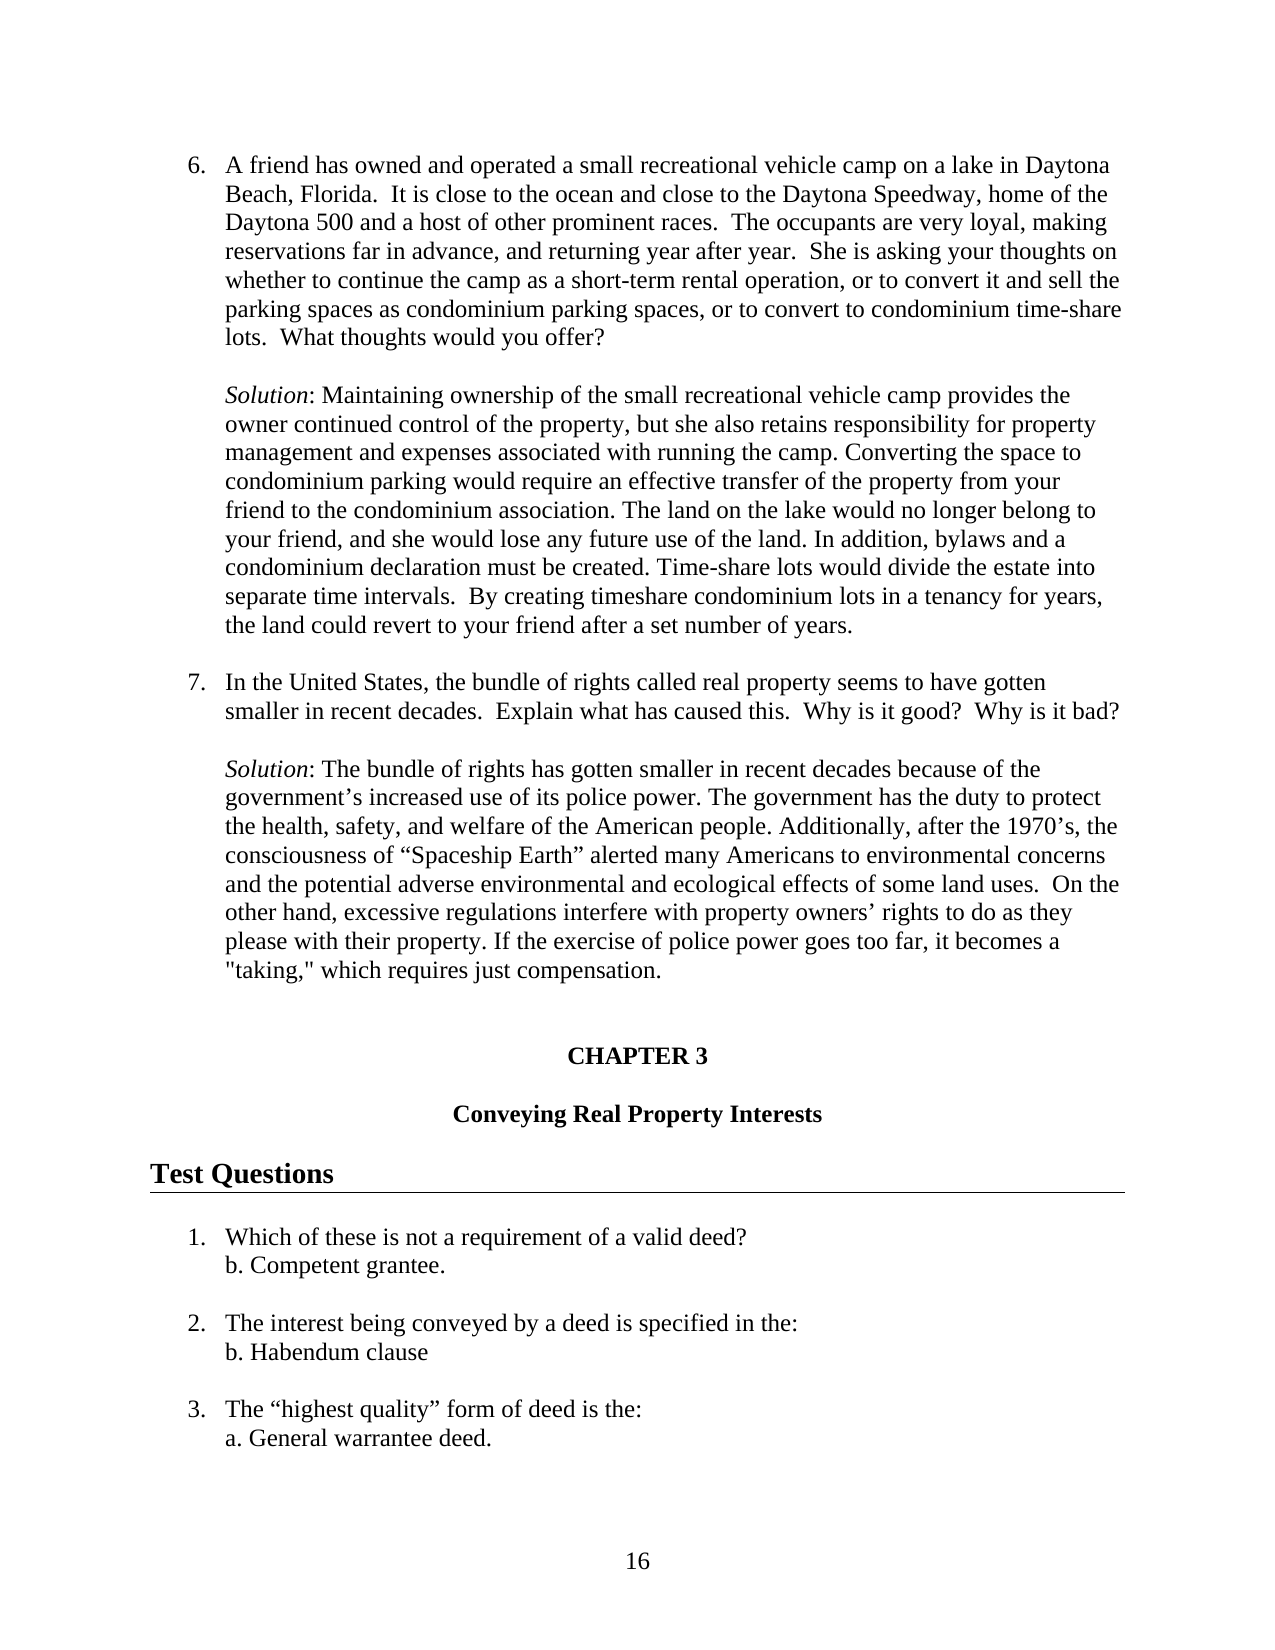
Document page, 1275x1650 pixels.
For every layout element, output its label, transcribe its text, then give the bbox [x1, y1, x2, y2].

text b. Habendum clause [187, 1337, 1125, 1365]
text Solution: Maintaining ownership of the small recreational vehicle camp provides the owner continued control of the property, but she also retains responsibility for property management and expenses associated with running the camp. Converting the space to condominium parking would require an effective transfer of the property from your friend to the condominium association. The land on the lake would no longer belong to your friend, and she would lose any future use of the land. In addition, bylaws and a condominium declaration must be created. Time-share lots would divide the estate into separate time intervals. By creating timeshare condominium lots in a tenancy for years, the land could revert to your friend after a set number of years. [225, 380, 1125, 639]
text Solution: The bundle of rights has gotten smaller in recent decades because of the government’s increased use of its police power. The government has the duty to protect the health, safety, and welfare of the American people. Additionally, after the 1970’s, the consciousness of “Spaceship Earth” alerted many Americans to environmental concerns and the potential adverse environmental and ecological effects of some land uses. On the other hand, excessive regulations interfere with property owners’ rights to do as they please with their property. If the exercise of police power goes too far, it becomes a "taking," which requires just compensation. [225, 754, 1125, 984]
text b. Competent grantee. [187, 1250, 1125, 1279]
list The “highest quality” form of deed is the: [187, 1394, 1125, 1423]
text CHAPTER 3 [150, 1041, 1125, 1070]
list A friend has owned and operated a small recreational vehicle camp on a lake in Daytona Beach, Florida. It is close to the ocean and close to the Daytona Speedway, home of the Daytona 500 and a host of other prominent races. The occupants are very loyal, making reservations far in advance, and returning year after year. She is asking your thoughts on whether to continue the camp as a short-term rental operation, or to convert it and sell the parking spaces as condominium parking spaces, or to convert to condominium time-share lots. What thoughts would you offer? [187, 150, 1125, 351]
text Conveying Real Property Interests [150, 1099, 1125, 1127]
list The interest being conveyed by a deed is specified in the: [187, 1308, 1125, 1337]
list Which of these is not a requirement of a valid deed? [187, 1222, 1125, 1250]
list In the United States, the bundle of rights called real property seems to have gotten smaller in recent decades. Explain what has caused this. Why is it good? Why is it bad? [187, 667, 1125, 725]
text a. General warrantee deed. [187, 1423, 1125, 1452]
text Test Questions [150, 1156, 1125, 1192]
